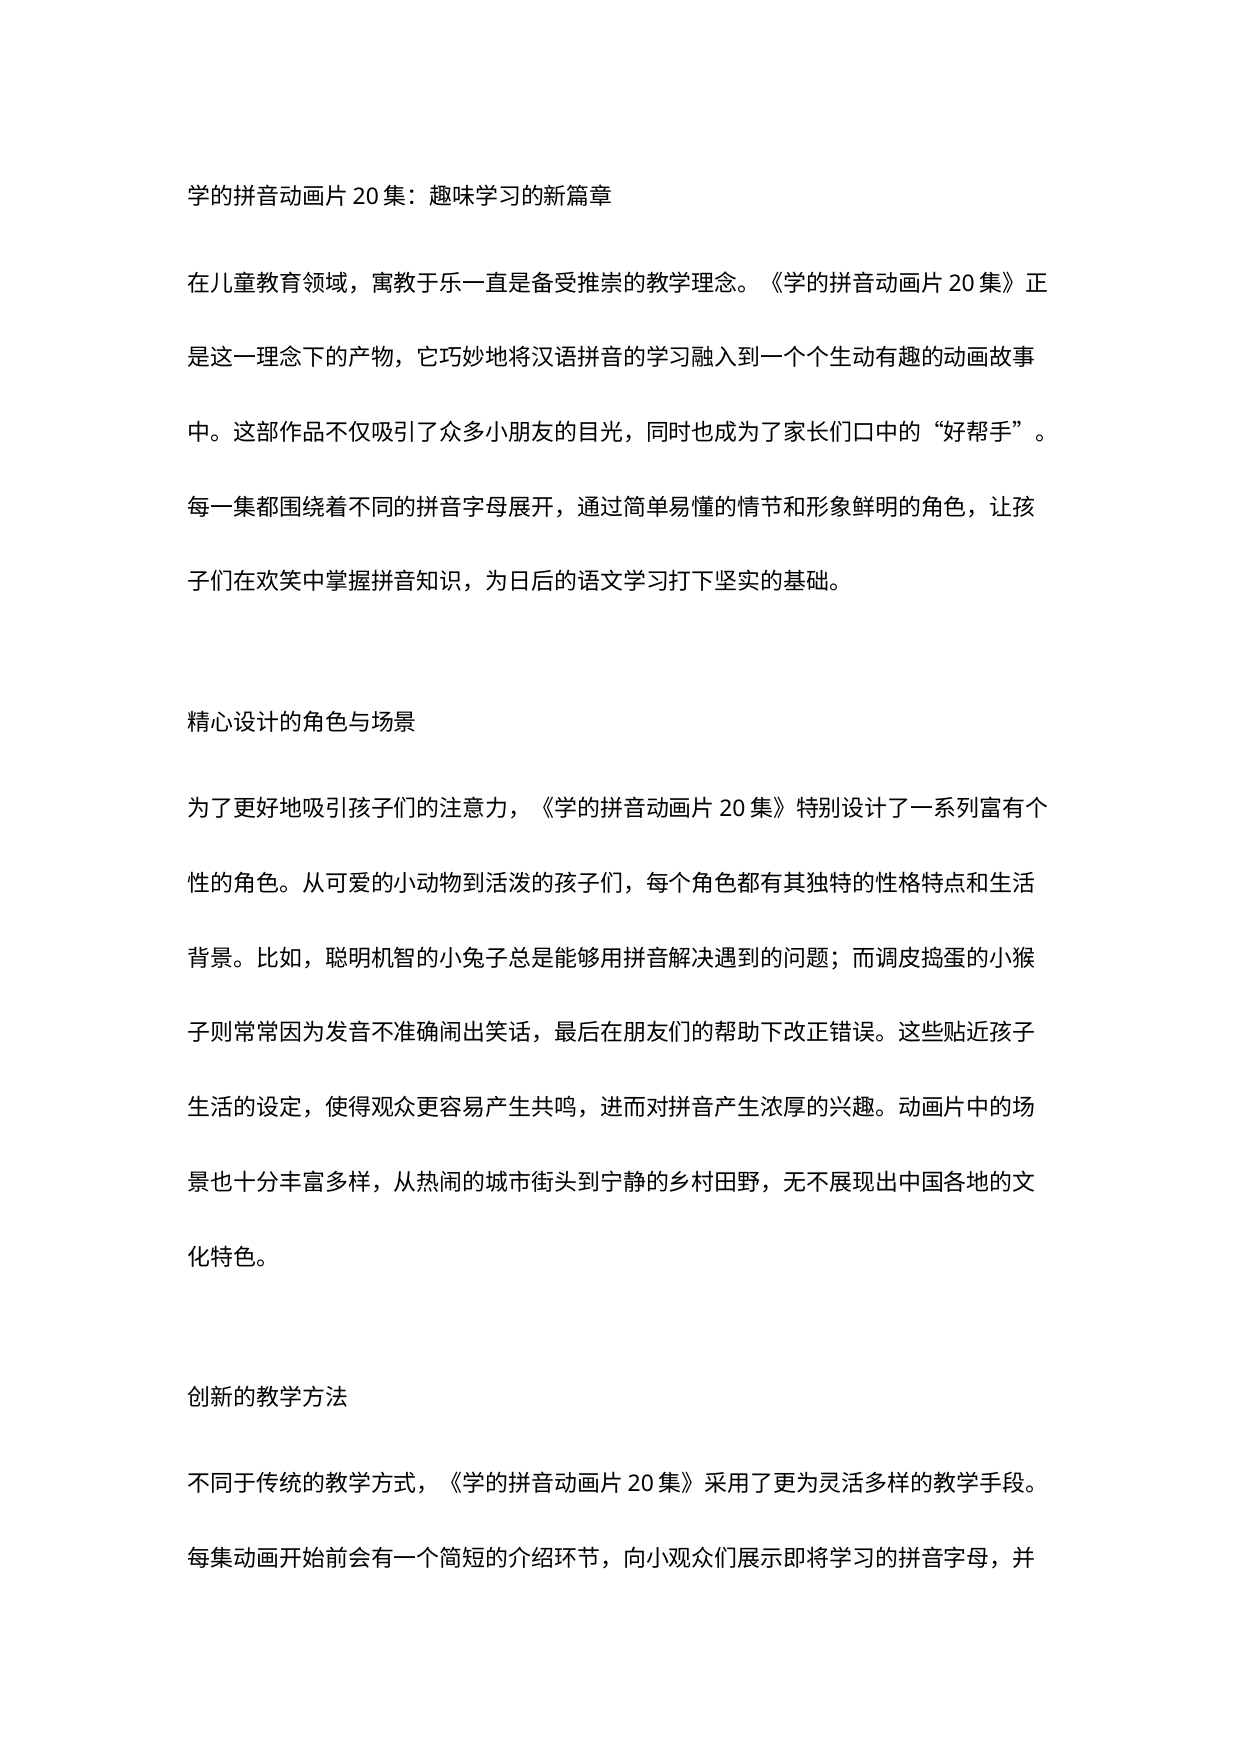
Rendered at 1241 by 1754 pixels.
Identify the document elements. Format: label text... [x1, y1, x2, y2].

text 创新的教学方法 [187, 1363, 1053, 1428]
text 精心设计的角色与场景 [187, 688, 1053, 753]
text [187, 1449, 1053, 1589]
text 在儿童教育领域，寓教于乐一直是备受推崇的教学理念。《学的拼音动画片20集》正是这一理念下的产物，它巧妙地将汉语拼音的学习融入到一个个生动有趣的动画故事中。这部作品不仅吸引了众多小朋友的目光，同时也成为了家长们口中的“好帮手”。每一集都围绕着不同的拼音字母展开，通过简单易懂的情节和形象鲜明的角色，让孩子们在欢笑中掌握拼音知识，为日后的语文学习打下坚实的基础。 [187, 249, 1053, 612]
text 学的拼音动画片20集：趣味学习的新篇章 [187, 162, 1053, 227]
text 为了更好地吸引孩子们的注意力，《学的拼音动画片20集》特别设计了一系列富有个性的角色。从可爱的小动物到活泼的孩子们，每个角色都有其独特的性格特点和生活背景。比如，聪明机智的小兔子总是能够用拼音解决遇到的问题；而调皮捣蛋的小猴子则常常因为发音不准确闹出笑话，最后在朋友们的帮助下改正错误。这些贴近孩子生活的设定，使得观众更容易产生共鸣，进而对拼音产生浓厚的兴趣。动画片中的场景也十分丰富多样，从热闹的城市街头到宁静的乡村田野，无不展现出中国各地的文化特色。 [187, 774, 1053, 1287]
